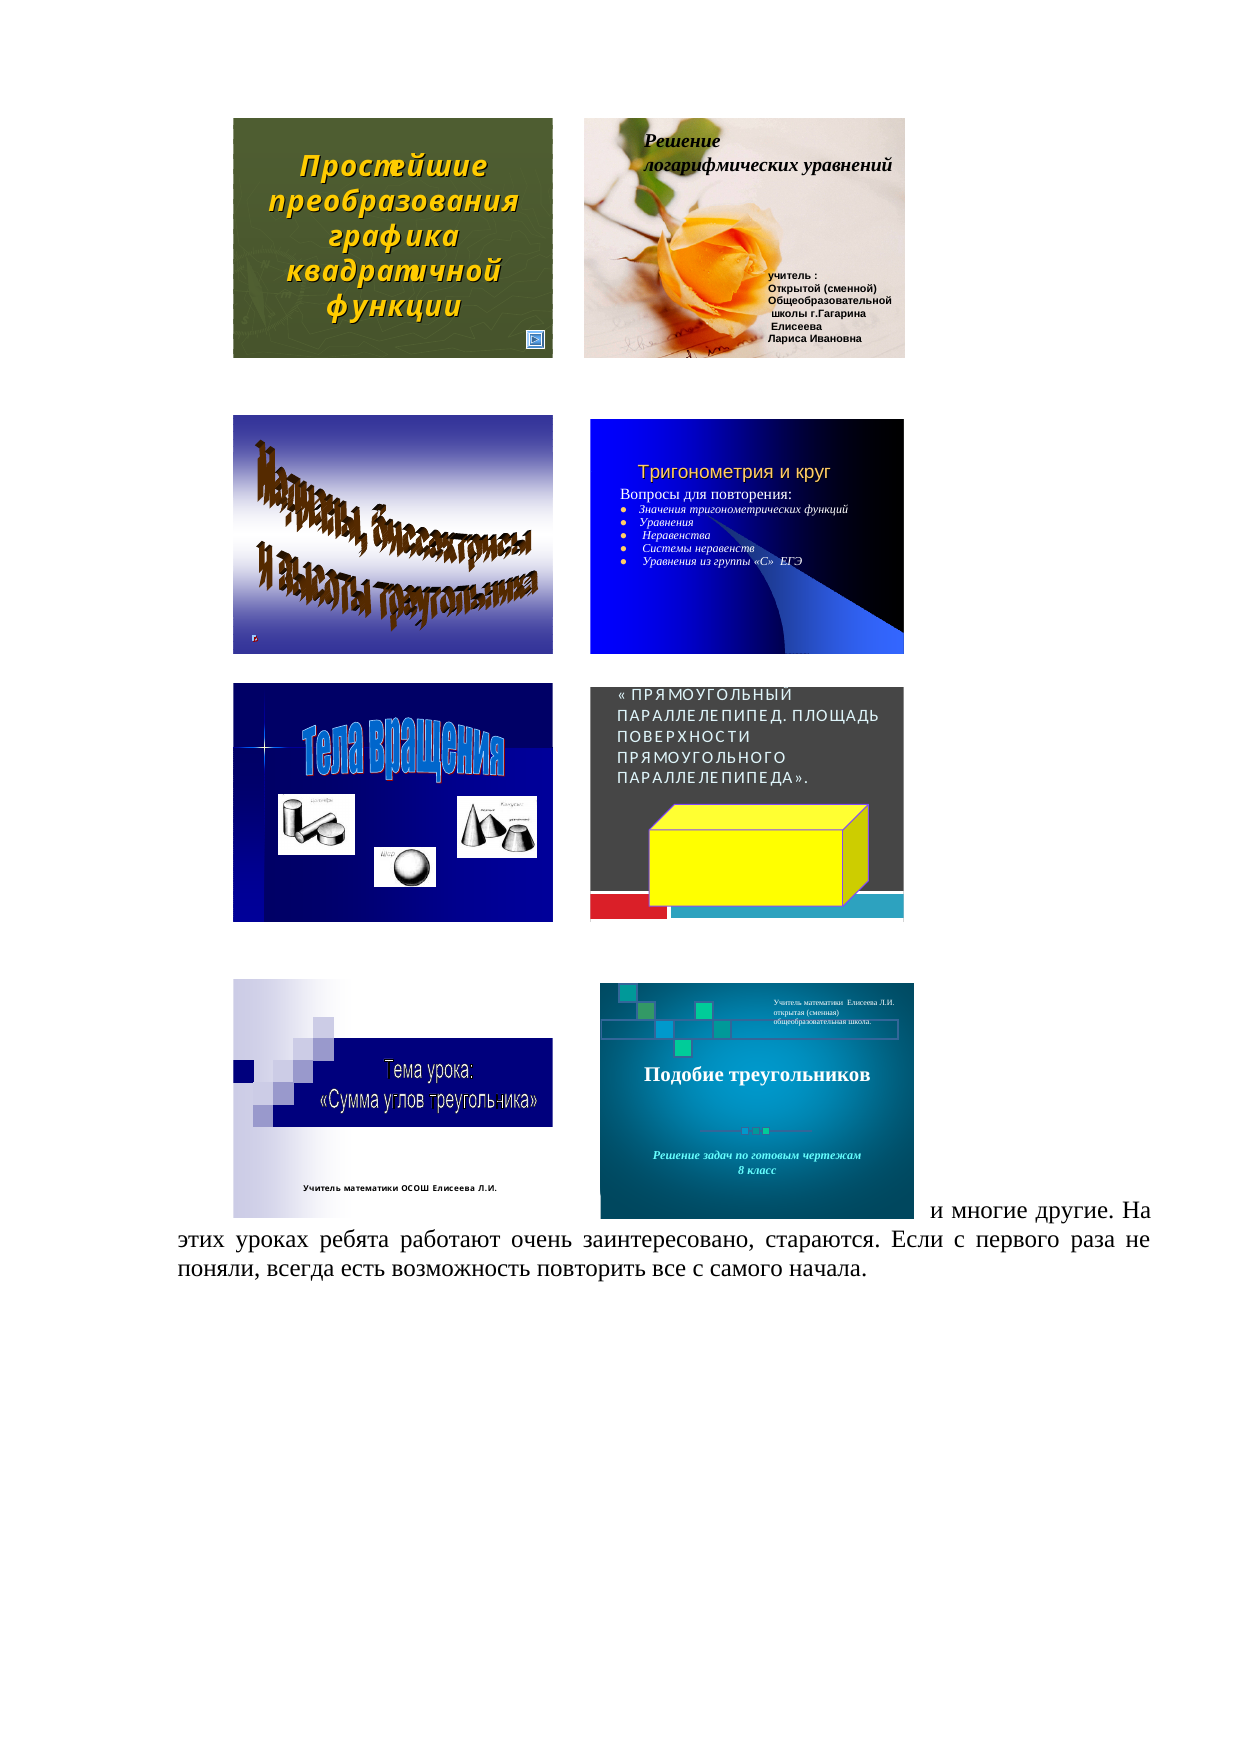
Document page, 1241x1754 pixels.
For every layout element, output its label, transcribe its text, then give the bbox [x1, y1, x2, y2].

text и многие другие. На этих уроках ребята работают очень заинтересовано, стараются. Если с первого раза не поняли, всегда есть возможность повторить все с самого начала. [177, 979, 1152, 1281]
